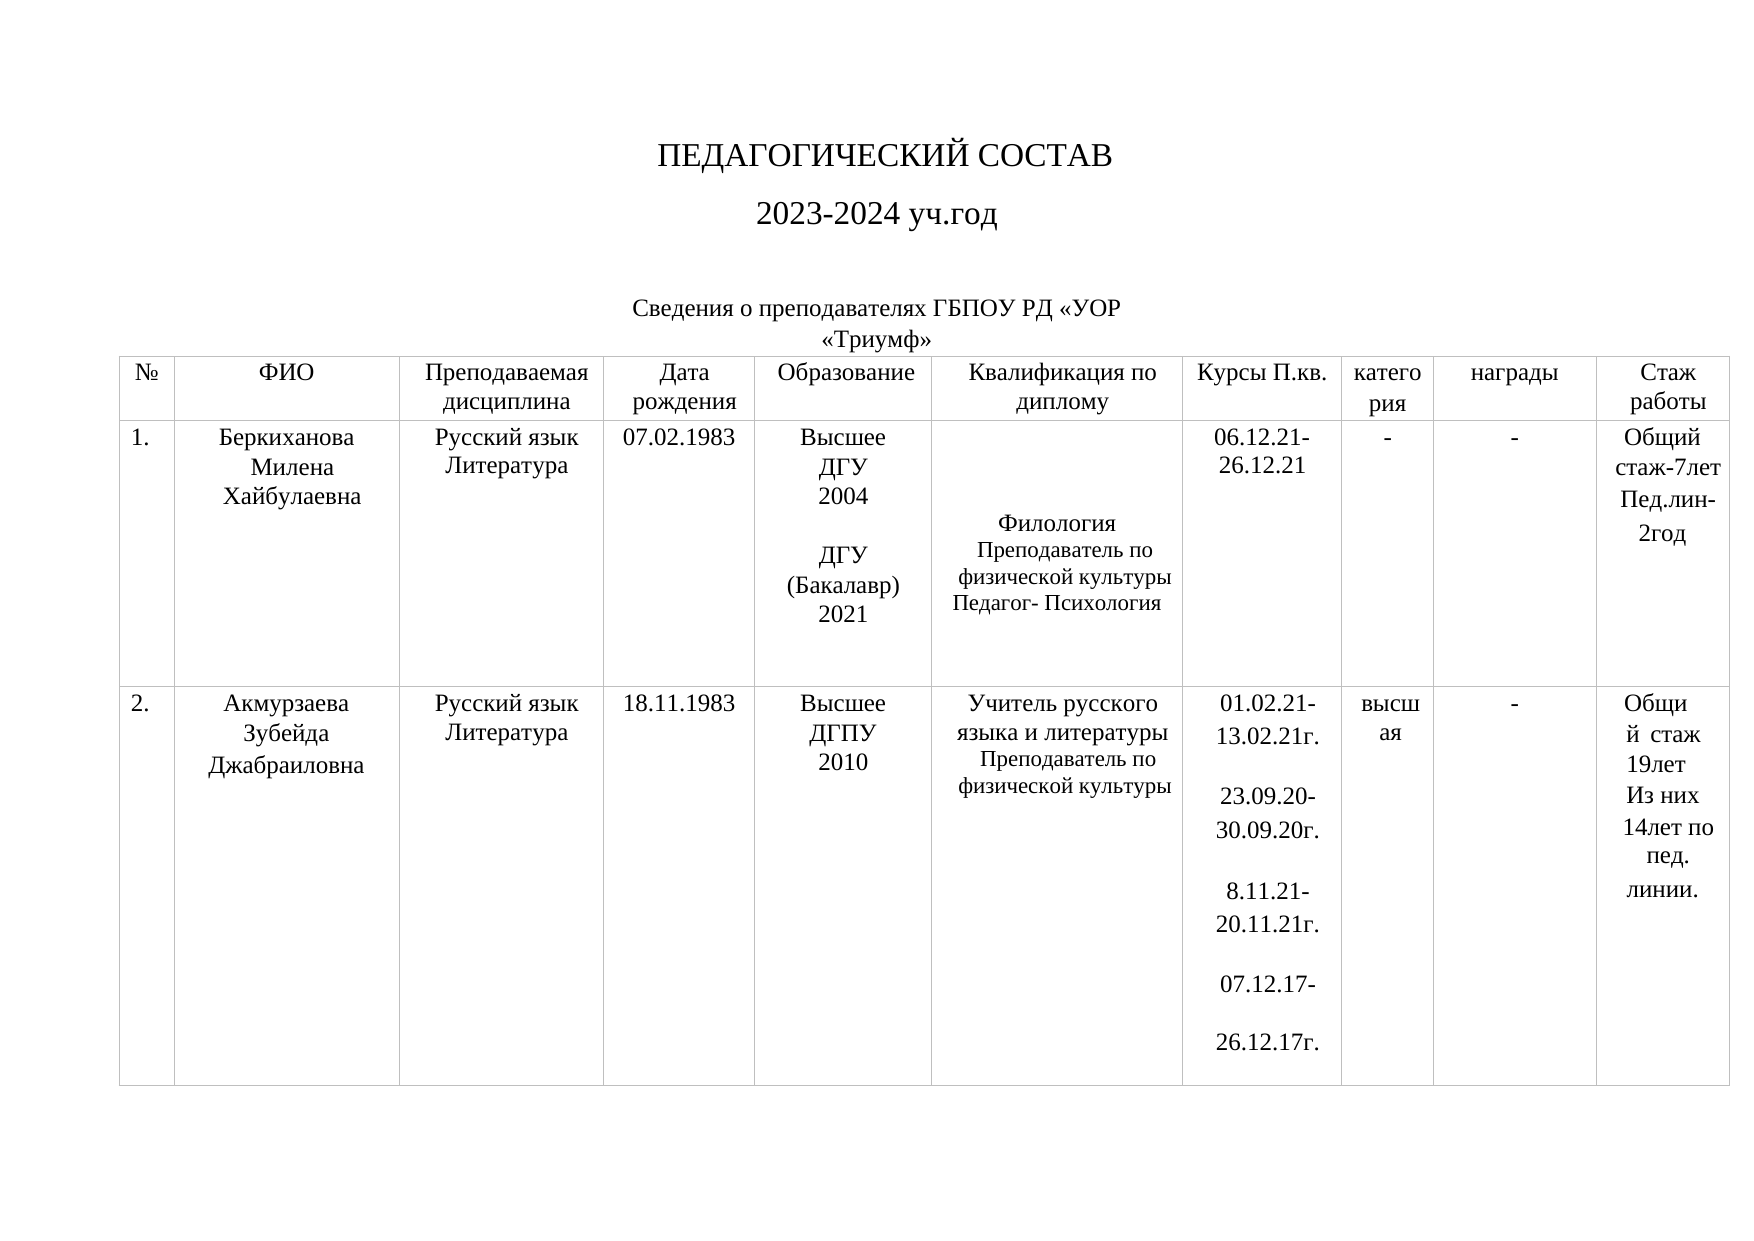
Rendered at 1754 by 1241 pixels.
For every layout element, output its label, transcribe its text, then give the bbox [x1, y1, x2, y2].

table_cell Филология Преподаватель по физической культуры Педагог- Психология [932, 421, 1182, 686]
table_cell Высшее ДГУ 2004 ДГУ (Бакалавр) 2021 [755, 421, 931, 686]
table_header награды [1434, 357, 1596, 420]
table_cell Учитель русского языка и литературы Преподаватель по физической культуры [932, 687, 1182, 1085]
table_cell Беркиханова Милена Хайбулаевна [175, 421, 399, 686]
table_cell 2. [120, 687, 174, 1085]
text Сведения о преподавателях ГБПОУ РД «УОР «Триумф» [577, 293, 1176, 353]
table_cell Акмурзаева Зубейда Джабраиловна [175, 687, 399, 1085]
table_header катего рия [1342, 357, 1433, 420]
table_cell Общий стаж-7лет Пед.лин- 2год [1597, 421, 1729, 686]
table_header Стаж работы [1597, 357, 1729, 420]
table_cell 01.02.21- 13.02.21г. 23.09.20-30.09.20г. 8.11.21- 20.11.21г. 07.12.17- 26.12.17г. [1183, 687, 1341, 1085]
text ПЕДАГОГИЧЕСКИЙ СОСТАВ [577, 136, 1176, 174]
table_cell 07.02.1983 [604, 421, 754, 686]
table_cell Русский язык Литература [400, 421, 603, 686]
table_cell - [1342, 421, 1433, 686]
table_cell 1. [120, 421, 174, 686]
table_cell - [1434, 421, 1596, 686]
text 2023-2024 уч.год [577, 193, 1176, 231]
table_cell Общий стаж 19лет Из них 14лет по пед. линии. [1597, 687, 1729, 1085]
table_header Дата рождения [604, 357, 754, 420]
table_cell - [1434, 687, 1596, 1085]
table_header Образование [755, 357, 931, 420]
table_cell 18.11.1983 [604, 687, 754, 1085]
table_header Квалификация по диплому [932, 357, 1182, 420]
table_cell высш ая [1342, 687, 1433, 1085]
table_header Курсы П.кв. [1183, 357, 1341, 420]
table_header Преподаваемая дисциплина [400, 357, 603, 420]
table_header ФИО [175, 357, 399, 420]
table_header № [120, 357, 174, 420]
table_cell 06.12.21- 26.12.21 [1183, 421, 1341, 686]
table_cell Русский язык Литература [400, 687, 603, 1085]
table_cell Высшее ДГПУ 2010 [755, 687, 931, 1085]
